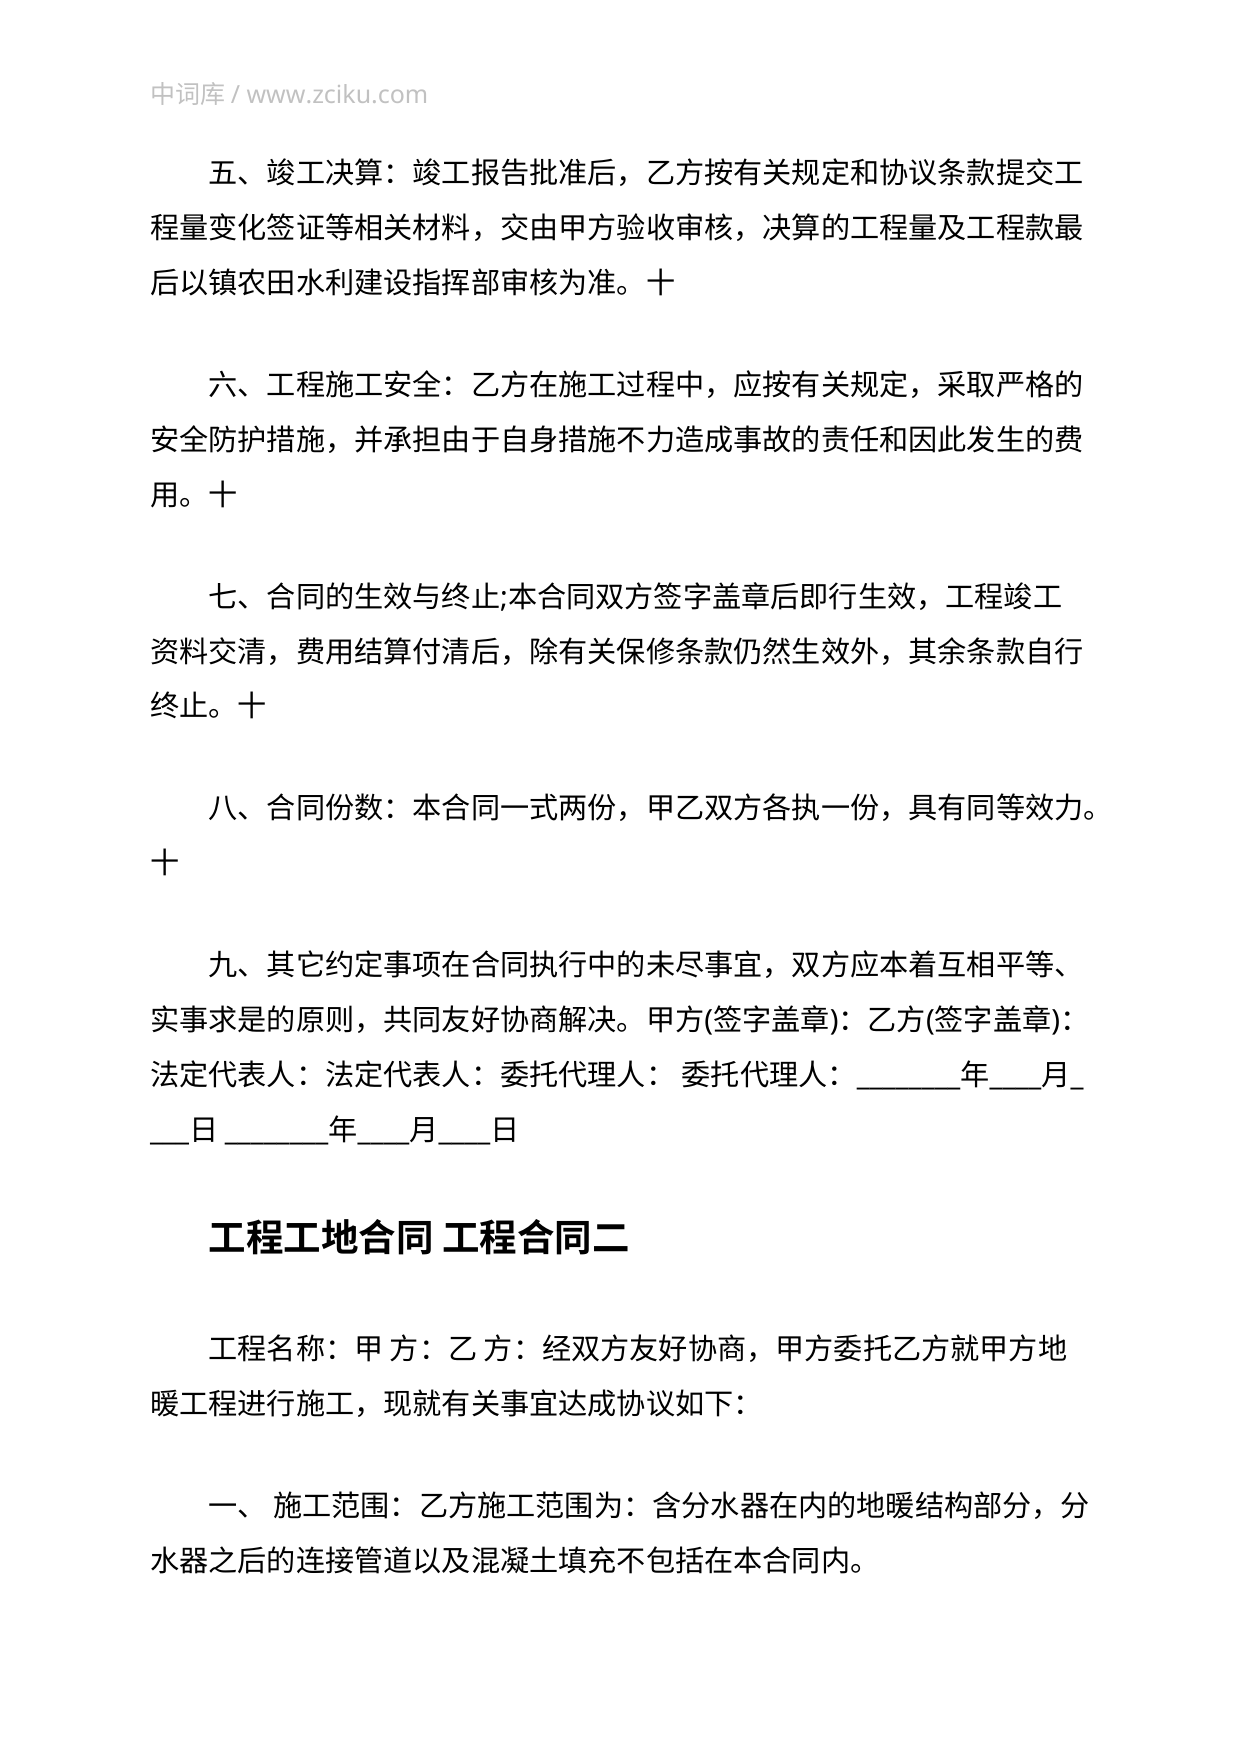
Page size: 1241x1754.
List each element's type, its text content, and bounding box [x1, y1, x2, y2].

text 一、 施工范围：乙方施工范围为：含分水器在内的地暖结构部分，分水器之后的连接管道以及混凝土填充不包括在本合同内。 [150, 1482, 1090, 1579]
text 六、工程施工安全：乙方在施工过程中，应按有关规定，采取严格的安全防护措施，并承担由于自身措施不力造成事故的责任和因此发生的费用。十 [150, 362, 1090, 514]
text 九、其它约定事项在合同执行中的未尽事宜，双方应本着互相平等、实事求是的原则，共同友好协商解决。甲方(签字盖章)：乙方(签字盖章)：法定代表人：法定代表人：委托代理人： 委托代理人：________年____月____日 ________年____月____日 [150, 941, 1090, 1149]
text 五、竣工决算：竣工报告批准后，乙方按有关规定和协议条款提交工程量变化签证等相关材料，交由甲方验收审核，决算的工程量及工程款最后以镇农田水利建设指挥部审核为准。十 [150, 150, 1090, 302]
text 八、合同份数：本合同一式两份，甲乙双方各执一份，具有同等效力。十 [150, 785, 1090, 882]
text 工程工地合同 工程合同二 [150, 1208, 1090, 1263]
text 七、合同的生效与终止;本合同双方签字盖章后即行生效，工程竣工资料交清，费用结算付清后，除有关保修条款仍然生效外，其余条款自行终止。十 [150, 573, 1090, 725]
text 工程名称：甲 方：乙 方：经双方友好协商，甲方委托乙方就甲方地暖工程进行施工，现就有关事宜达成协议如下： [150, 1326, 1090, 1423]
